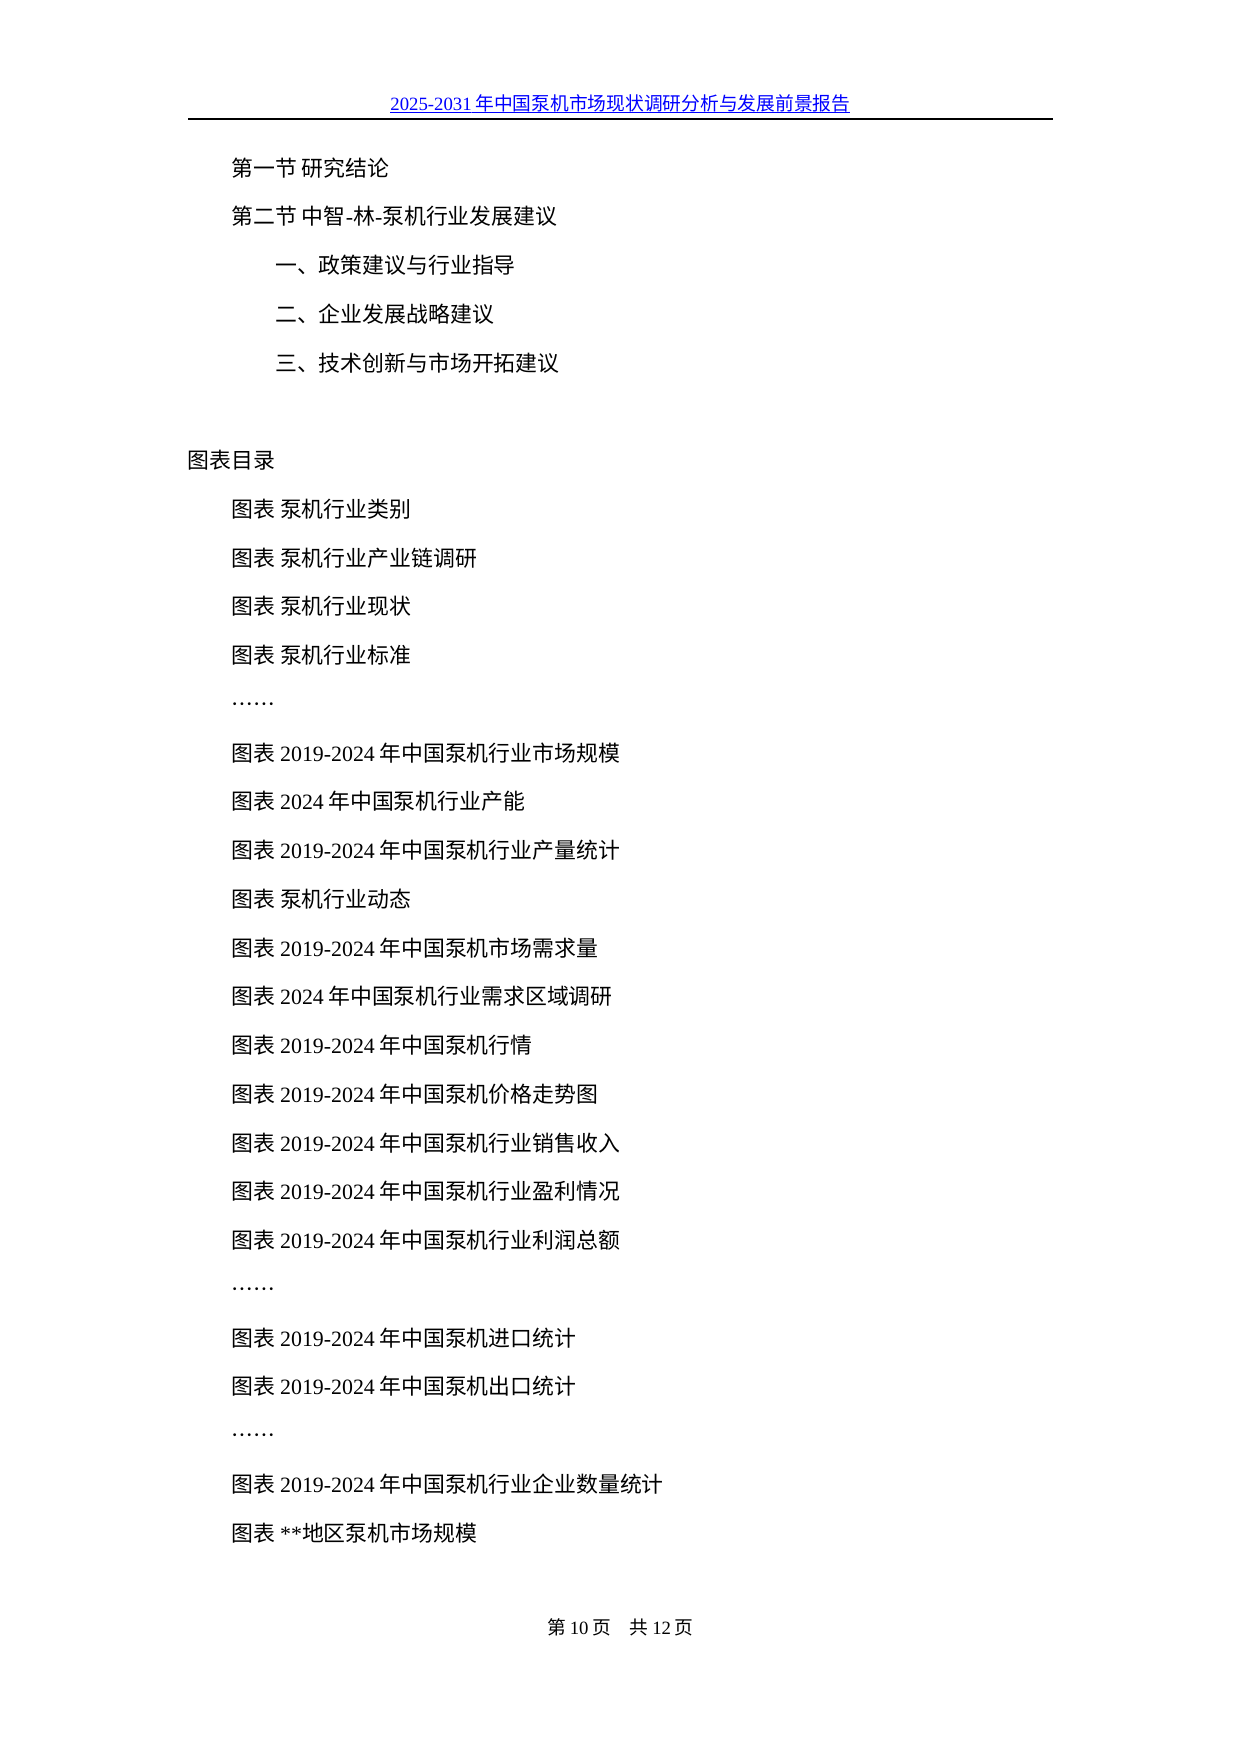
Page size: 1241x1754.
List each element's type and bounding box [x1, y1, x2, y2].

text [187, 150, 1053, 1548]
